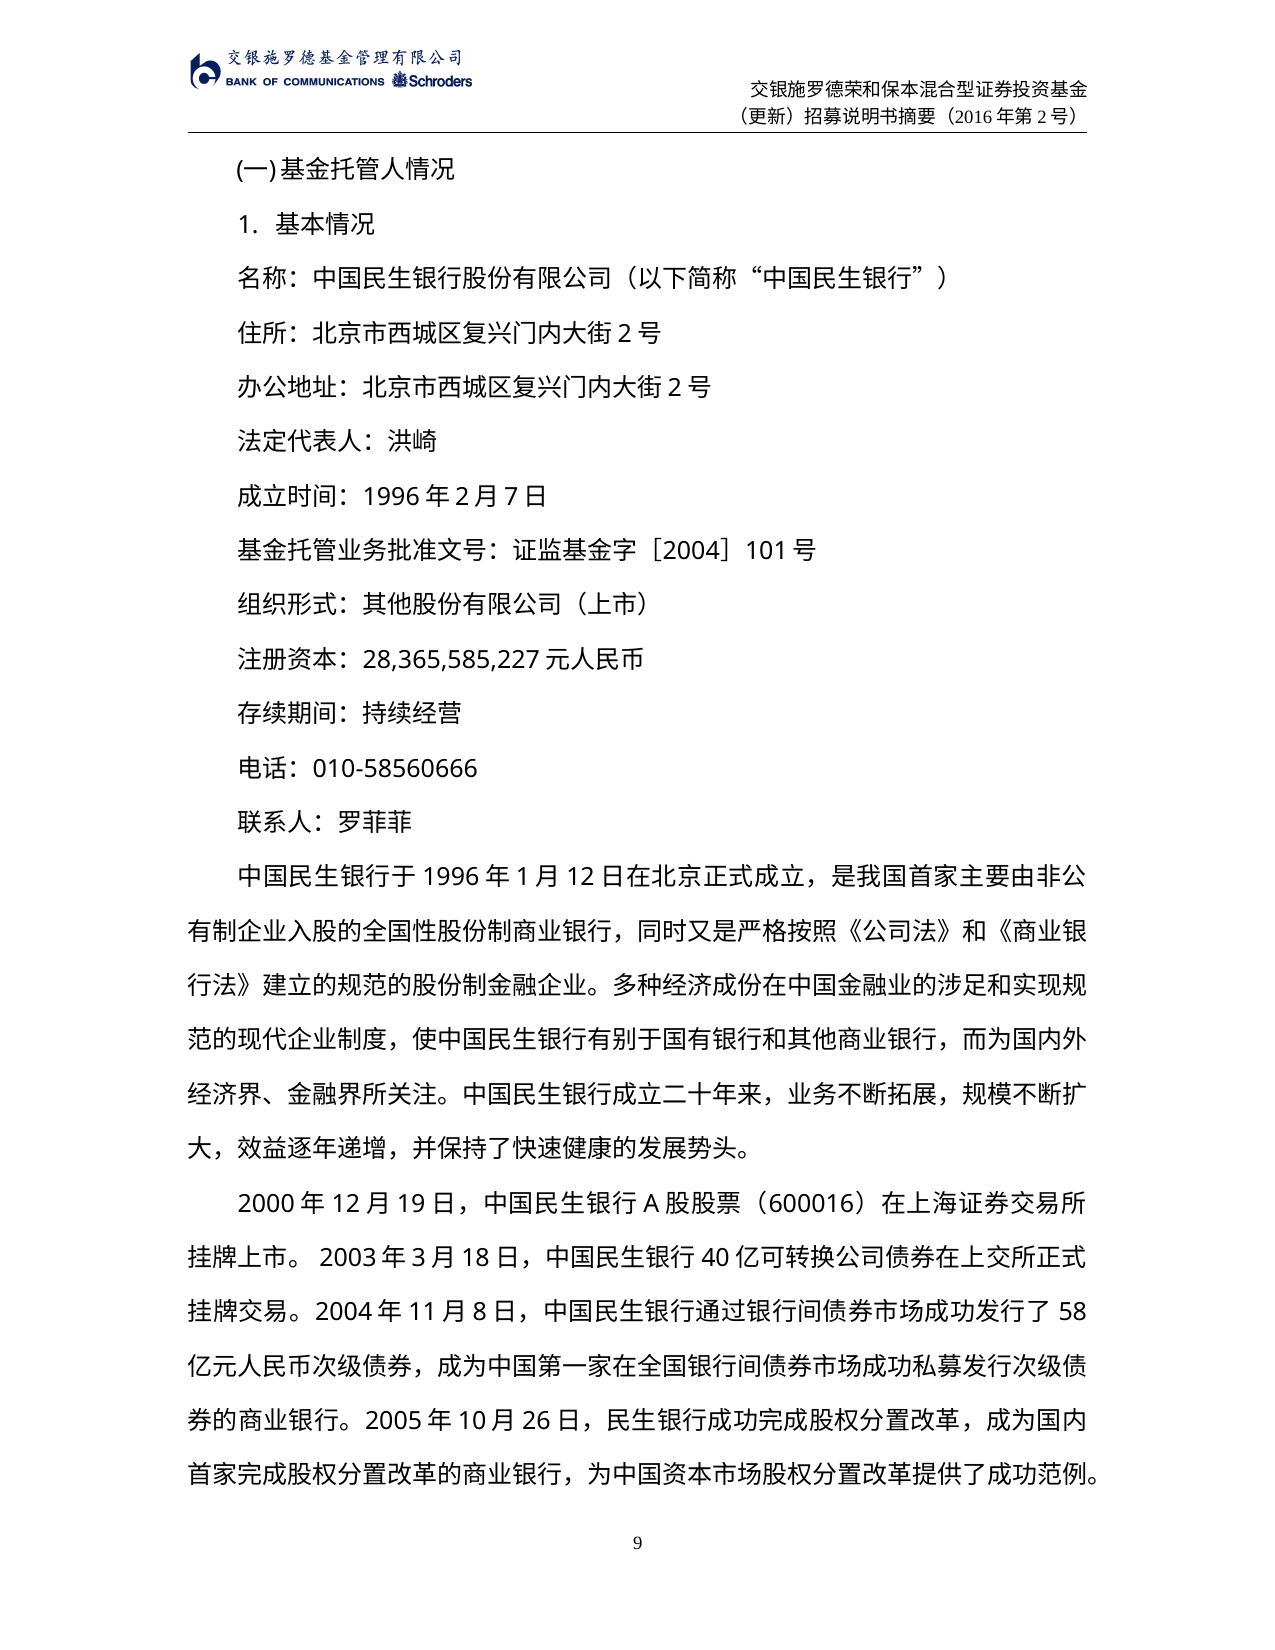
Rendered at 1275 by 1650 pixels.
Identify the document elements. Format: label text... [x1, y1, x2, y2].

list 基金托管人情况 [236, 150, 1087, 186]
text 基金托管业务批准文号：证监基金字［2004］101号 [187, 531, 1087, 567]
text 住所：北京市西城区复兴门内大街2号 [187, 313, 1087, 349]
text 法定代表人：洪崎 [187, 422, 1087, 458]
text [187, 1183, 1087, 1491]
text 组织形式：其他股份有限公司（上市） [187, 585, 1087, 621]
text 联系人：罗菲菲 [187, 802, 1087, 839]
list 基本情况 [187, 204, 1087, 241]
text 中国民生银行于1996年1月12日在北京正式成立，是我国首家主要由非公有制企业入股的全国性股份制商业银行，同时又是严格按照《公司法》和《商业银行法》建立的规范的股份制金融企业。多种经济成份在中国金融业的涉足和实现规范的现代企业制度，使中国民生银行有别于国有银行和其他商业银行，而为国内外经济界、金融界所关注。中国民生银行成立二十年来，业务不断拓展，规模不断扩大，效益逐年递增，并保持了快速健康的发展势头。 [187, 857, 1087, 1165]
text 存续期间：持续经营 [187, 694, 1087, 730]
text 注册资本：28,365,585,227元人民币 [187, 639, 1087, 676]
picture [190, 50, 472, 89]
text 名称：中国民生银行股份有限公司（以下简称“中国民生银行”） [187, 259, 1087, 295]
text 办公地址：北京市西城区复兴门内大街2号 [187, 367, 1087, 404]
text 电话：010-58560666 [187, 748, 1087, 784]
text 成立时间：1996年2月7日 [187, 476, 1087, 512]
